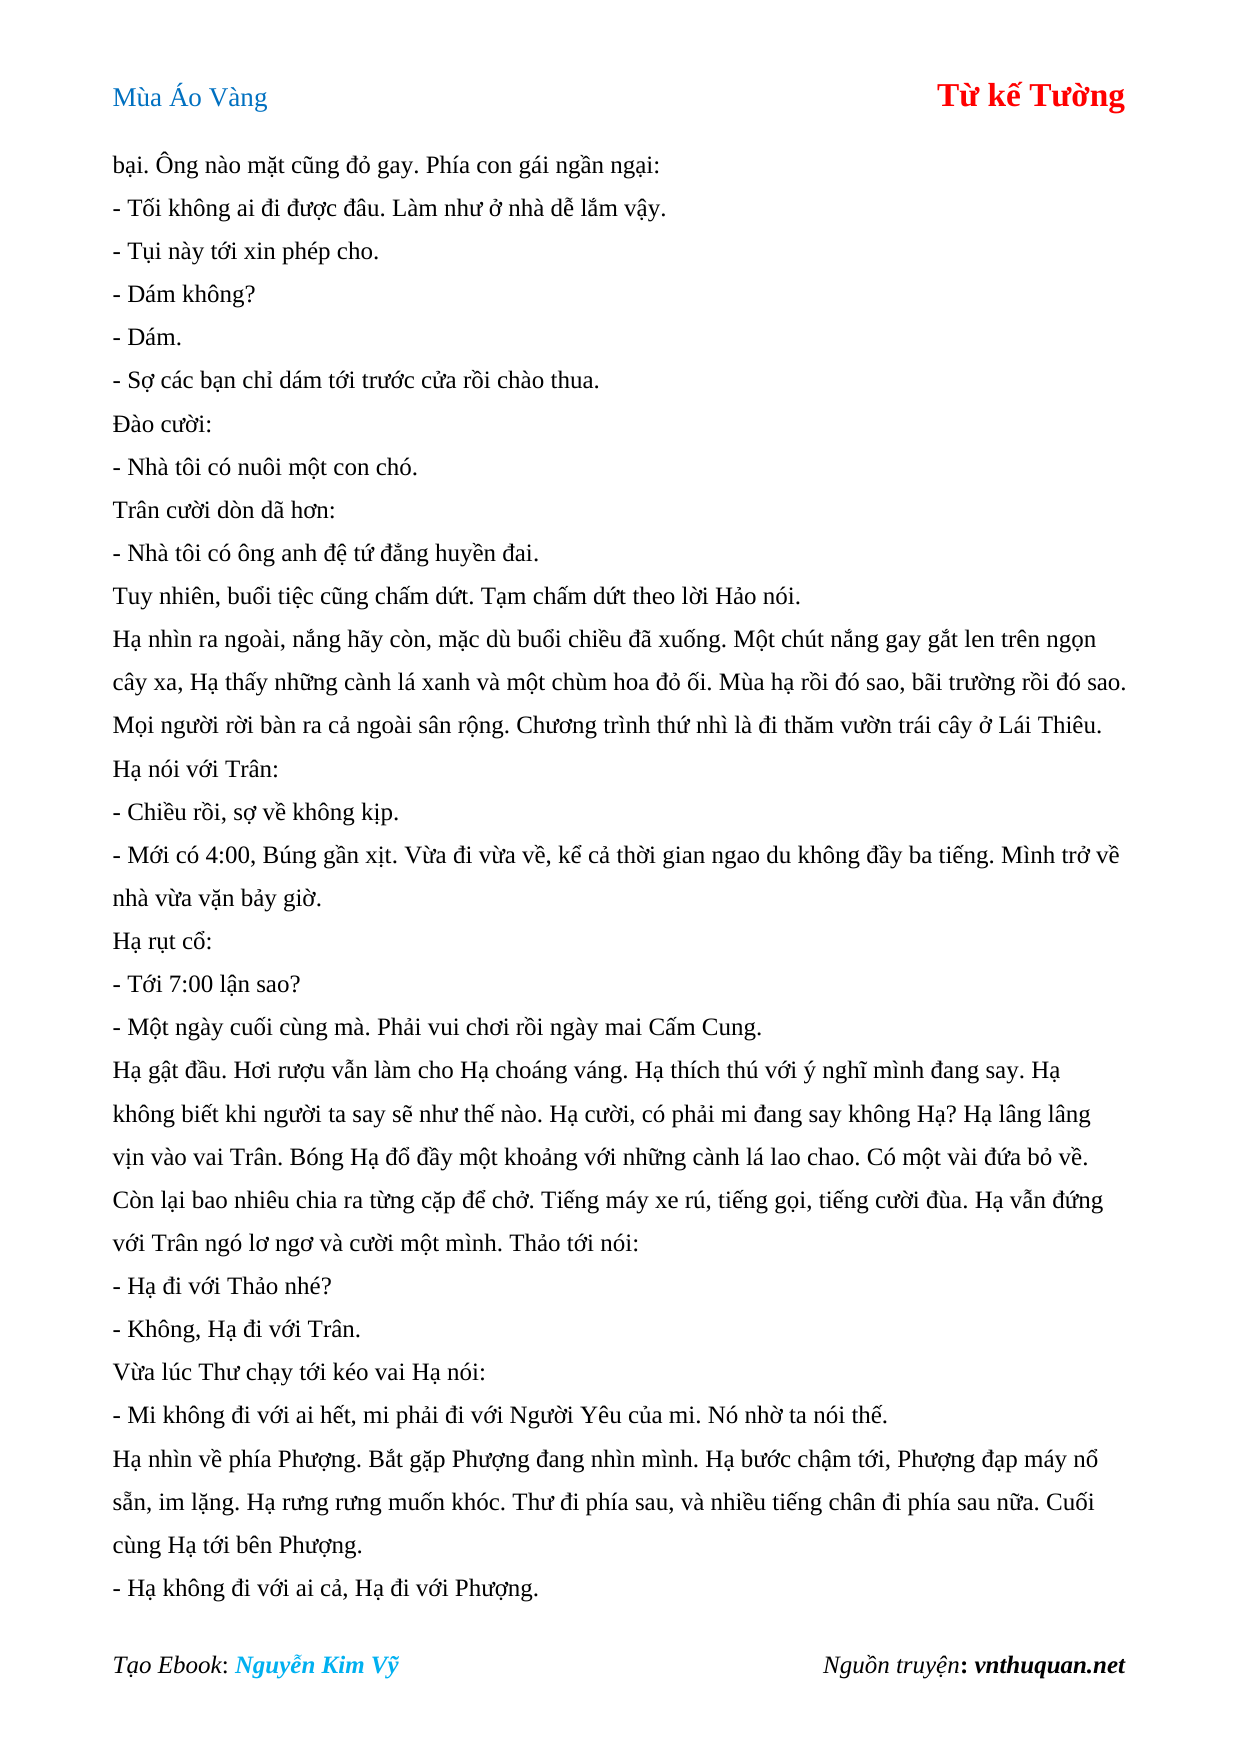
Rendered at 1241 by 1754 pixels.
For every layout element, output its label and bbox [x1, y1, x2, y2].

text [112, 150, 1128, 1602]
